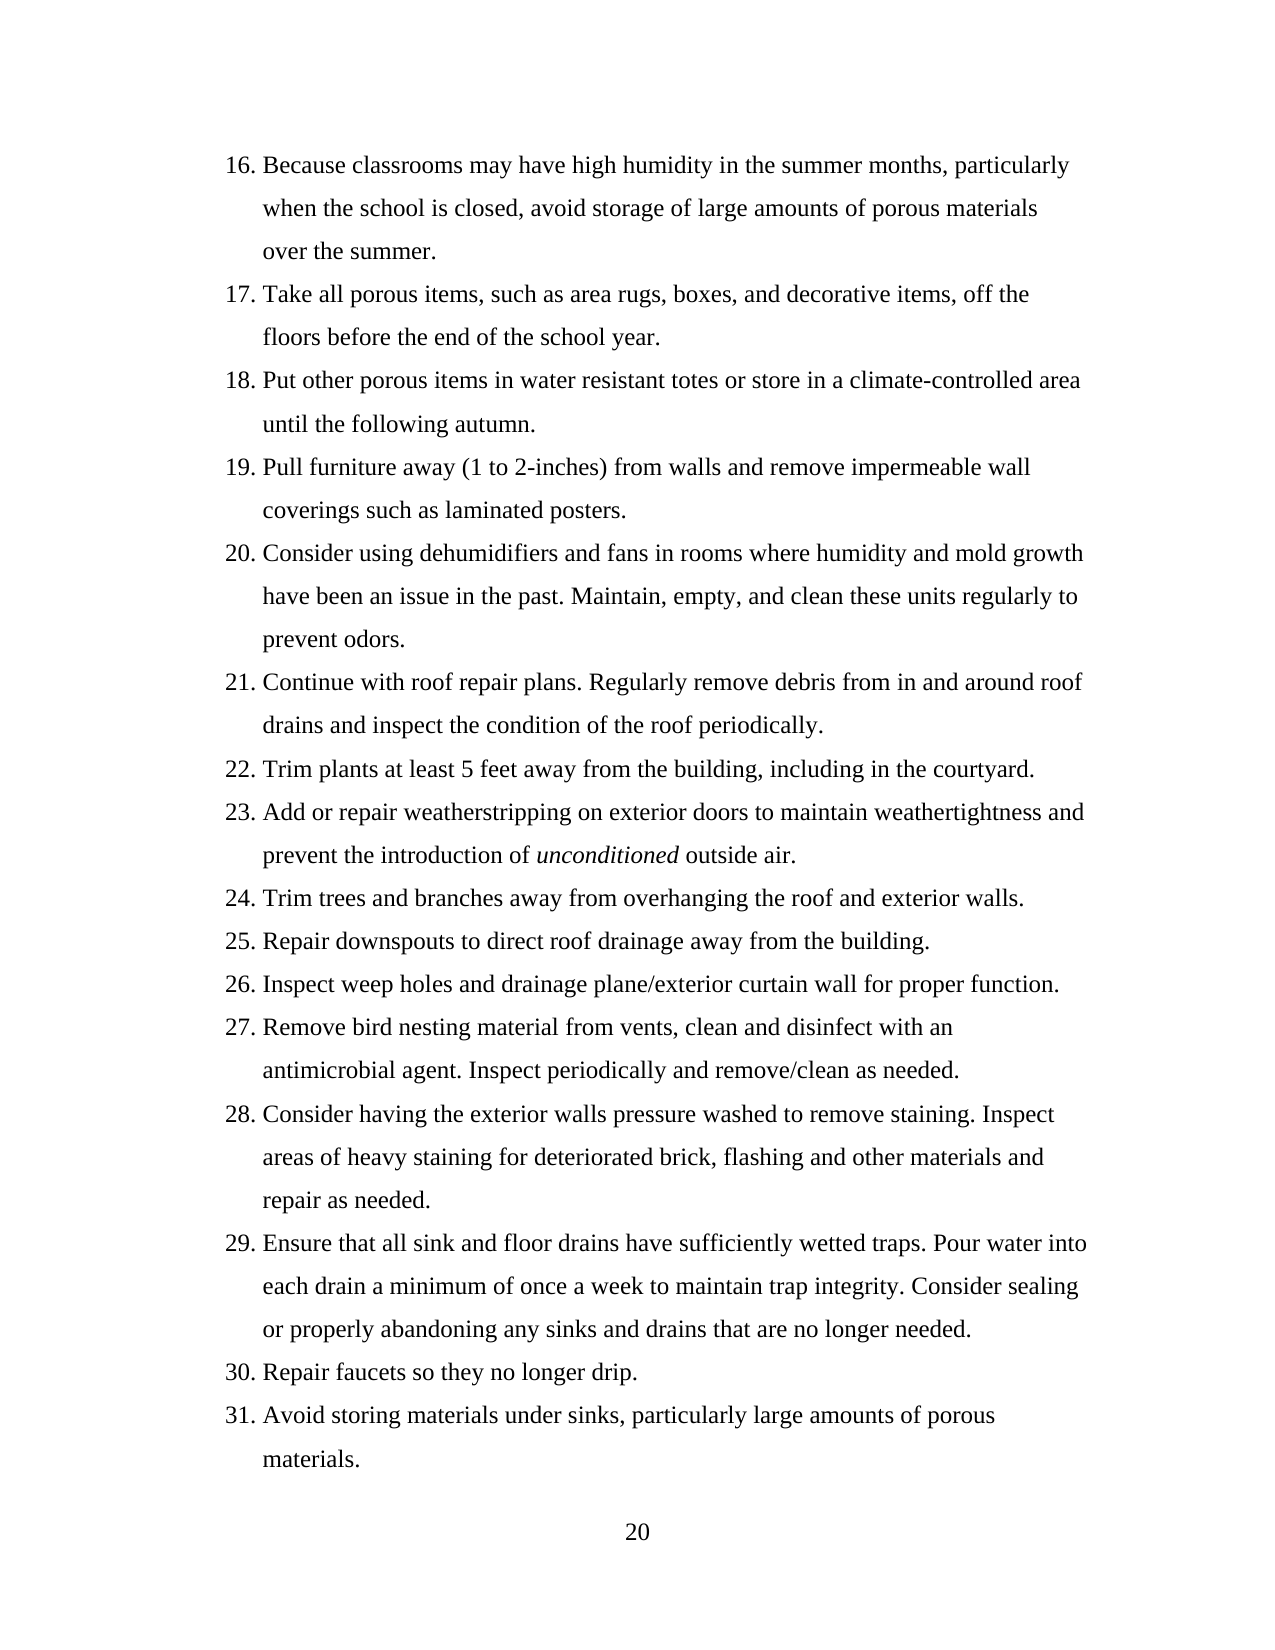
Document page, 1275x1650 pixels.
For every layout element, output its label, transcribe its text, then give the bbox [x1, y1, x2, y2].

text Trim plants at least 5 feet away from the building, including in the courtyard. [225, 754, 1087, 782]
text Because classrooms may have high humidity in the summer months, particularly when the school is closed, avoid storage of large amounts of porous materials over the summer. [225, 150, 1087, 265]
text Take all porous items, such as area rugs, boxes, and decorative items, off the floors before the end of the school year. [225, 279, 1087, 351]
text Repair downspouts to direct roof drainage away from the building. [225, 926, 1087, 955]
text Pull furniture away (1 to 2-inches) from walls and remove impermeable wall coverings such as laminated posters. [225, 452, 1087, 524]
text Consider having the exterior walls pressure washed to remove staining. Inspect areas of heavy staining for deteriorated brick, flashing and other materials and repair as needed. [225, 1099, 1087, 1214]
text Consider using dehumidifiers and fans in rooms where humidity and mold growth have been an issue in the past. Maintain, empty, and clean these units regularly to prevent odors. [225, 538, 1087, 653]
text Inspect weep holes and drainage plane/exterior curtain wall for proper function. [225, 969, 1087, 998]
text Remove bird nesting material from vents, clean and disinfect with an antimicrobial agent. Inspect periodically and remove/clean as needed. [225, 1012, 1087, 1084]
text Avoid storing materials under sinks, particularly large amounts of porous materials. [225, 1401, 1087, 1472]
text Continue with roof repair plans. Regularly remove debris from in and around roof drains and inspect the condition of the roof periodically. [225, 667, 1087, 739]
text Put other porous items in water resistant totes or store in a climate-controlled area until the following autumn. [225, 366, 1087, 437]
text Repair faucets so they no longer drip. [225, 1357, 1087, 1386]
text Trim trees and branches away from overhanging the roof and exterior walls. [225, 883, 1087, 912]
text Add or repair weatherstripping on exterior doors to maintain weathertightness and prevent the introduction of unconditioned outside air. [225, 797, 1087, 869]
text Ensure that all sink and floor drains have sufficiently wetted traps. Pour water into each drain a minimum of once a week to maintain trap integrity. Consider sealing or properly abandoning any sinks and drains that are no longer needed. [225, 1228, 1087, 1343]
